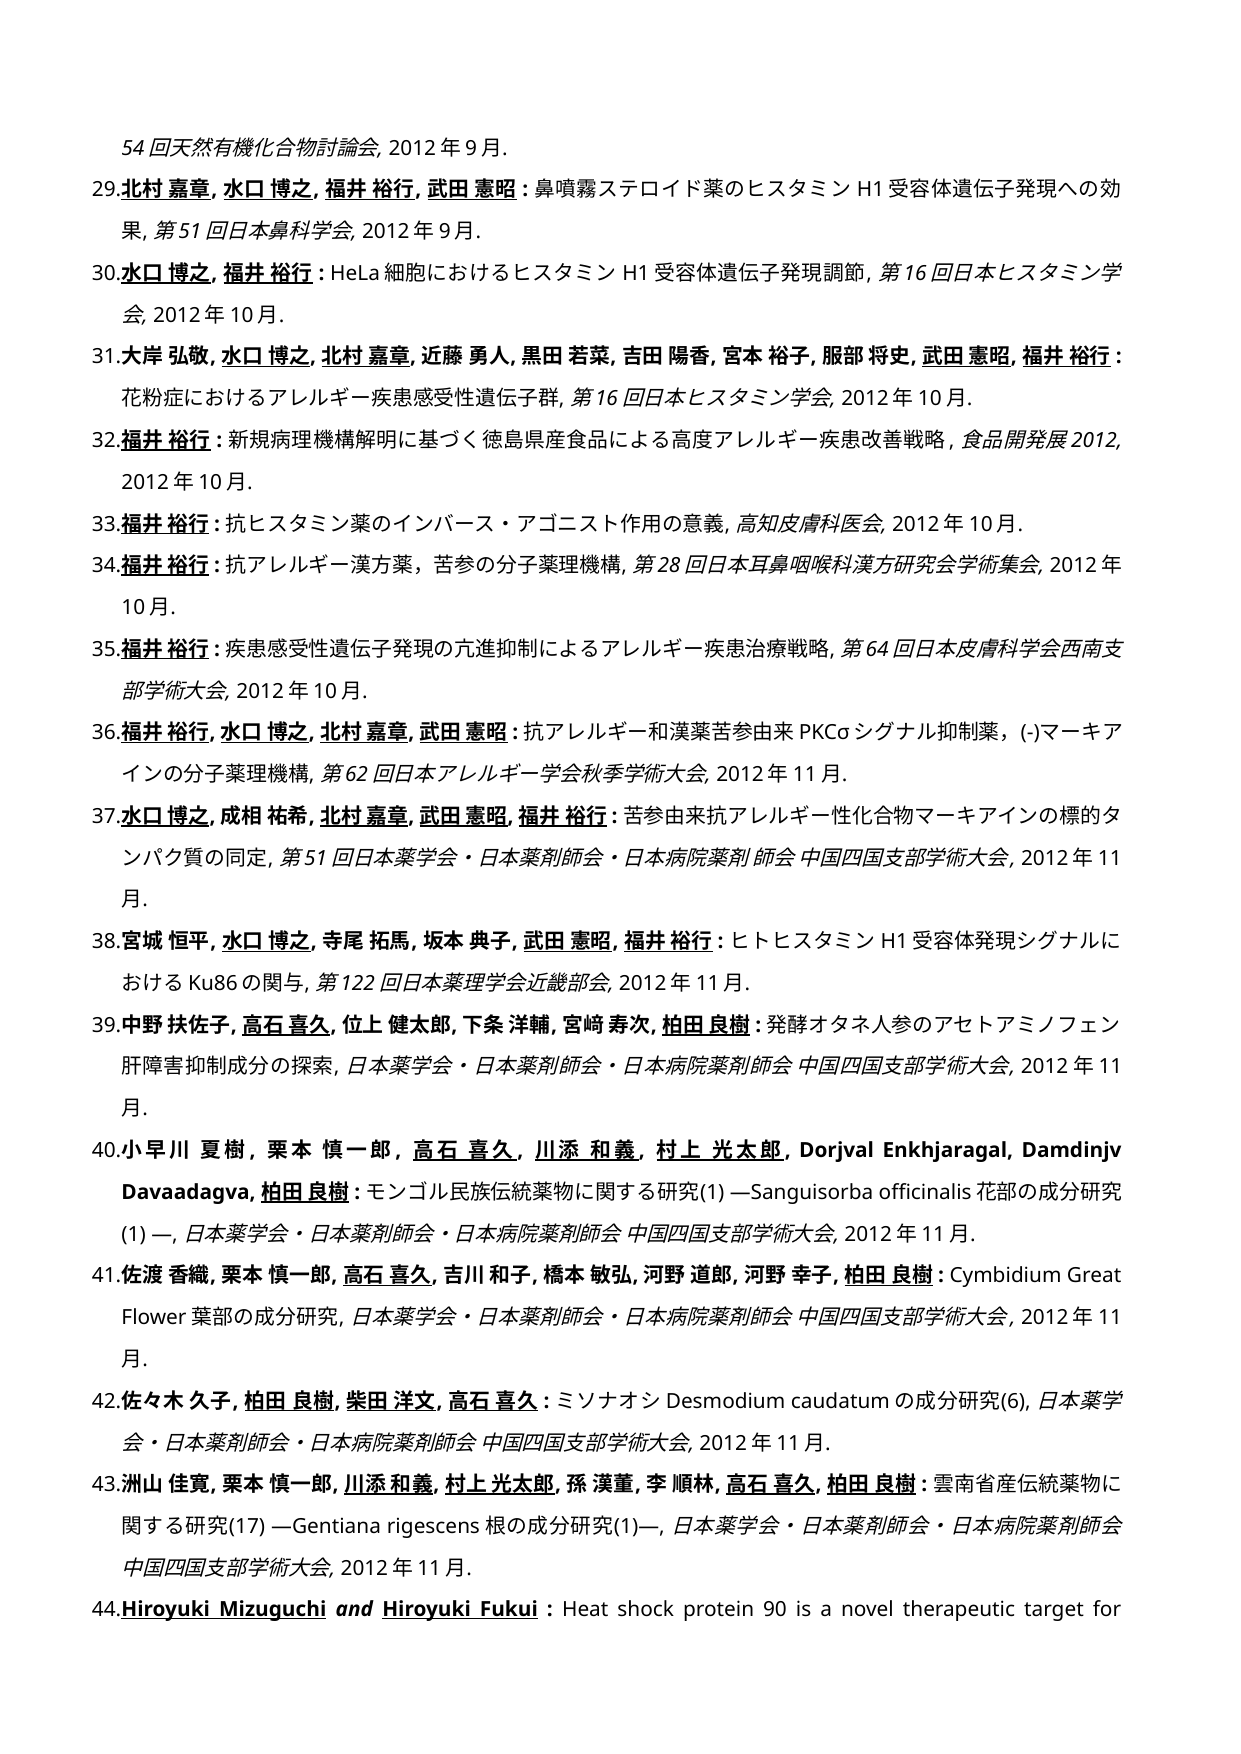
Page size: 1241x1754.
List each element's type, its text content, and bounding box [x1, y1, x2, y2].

list 福井 裕行 : 抗アレルギー漢方薬，苦参の分子薬理機構, 第28回日本耳鼻咽喉科漢方研究会学術集会, 2012年10月. [92, 543, 1122, 626]
list 水口 博之, 成相 祐希, 北村 嘉章, 武田 憲昭, 福井 裕行 : 苦参由来抗アレルギー性化合物マーキアインの標的タンパク質の同定, 第51回日本薬学会・日本薬剤師会・日本病院薬剤 師会 中国四国支部学術大会, 2012年11月. [92, 793, 1122, 919]
list 大岸 弘敬, 水口 博之, 北村 嘉章, 近藤 勇人, 黒田 若菜, 吉田 陽香, 宮本 裕子, 服部 将史, 武田 憲昭, 福井 裕行 : 花粉症におけるアレルギー疾患感受性遺伝子群, 第16回日本ヒスタミン学会, 2012年10月. [92, 334, 1122, 417]
list 福井 裕行 : 抗ヒスタミン薬のインバース・アゴニスト作用の意義, 高知皮膚科医会, 2012年10月. [92, 501, 1122, 543]
list 佐々木 久子, 柏田 良樹, 柴田 洋文, 高石 喜久 : ミソナオシDesmodium caudatumの成分研究(6), 日本薬学会・日本薬剤師会・日本病院薬剤師会 中国四国支部学術大会, 2012年11月. [92, 1378, 1122, 1462]
list 水口 博之, 福井 裕行 : HeLa細胞におけるヒスタミンH1受容体遺伝子発現調節, 第16回日本ヒスタミン学会, 2012年10月. [92, 250, 1122, 334]
list 宮城 恒平, 水口 博之, 寺尾 拓馬, 坂本 典子, 武田 憲昭, 福井 裕行 : ヒトヒスタミンH1受容体発現シグナルにおけるKu86の関与, 第122回日本薬理学会近畿部会, 2012年11月. [92, 919, 1122, 1002]
list 福井 裕行 : 新規病理機構解明に基づく徳島県産食品による高度アレルギー疾患改善戦略, 食品開発展2012, 2012年10月. [92, 417, 1122, 501]
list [92, 125, 1122, 167]
list 佐渡 香織, 栗本 慎一郎, 高石 喜久, 吉川 和子, 橋本 敏弘, 河野 道郎, 河野 幸子, 柏田 良樹 : Cymbidium Great Flower葉部の成分研究, 日本薬学会・日本薬剤師会・日本病院薬剤師会 中国四国支部学術大会, 2012年11月. [92, 1253, 1122, 1378]
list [92, 1587, 1122, 1629]
list 洲山 佳寛, 栗本 慎一郎, 川添 和義, 村上 光太郎, 孫 漢董, 李 順林, 高石 喜久, 柏田 良樹 : 雲南省産伝統薬物に関する研究(17) —Gentiana rigescens根の成分研究(1)—, 日本薬学会・日本薬剤師会・日本病院薬剤師会 中国四国支部学術大会, 2012年11月. [92, 1462, 1122, 1587]
list 小早川 夏樹, 栗本 慎一郎, 高石 喜久, 川添 和義, 村上 光太郎, Dorjval Enkhjaragal, Damdinjv Davaadagva, 柏田 良樹 : モンゴル民族伝統薬物に関する研究(1) —Sanguisorba officinalis花部の成分研究(1) —, 日本薬学会・日本薬剤師会・日本病院薬剤師会 中国四国支部学術大会, 2012年11月. [92, 1128, 1122, 1253]
list 中野 扶佐子, 高石 喜久, 位上 健太郎, 下条 洋輔, 宮﨑 寿次, 柏田 良樹 : 発酵オタネ人参のアセトアミノフェン肝障害抑制成分の探索, 日本薬学会・日本薬剤師会・日本病院薬剤師会 中国四国支部学術大会, 2012年11月. [92, 1002, 1122, 1128]
list 福井 裕行 : 疾患感受性遺伝子発現の亢進抑制によるアレルギー疾患治療戦略, 第64回日本皮膚科学会西南支部学術大会, 2012年10月. [92, 626, 1122, 710]
list 福井 裕行, 水口 博之, 北村 嘉章, 武田 憲昭 : 抗アレルギー和漢薬苦参由来PKCσシグナル抑制薬，(-)マーキアインの分子薬理機構, 第62回日本アレルギー学会秋季学術大会, 2012年11月. [92, 710, 1122, 793]
list 北村 嘉章, 水口 博之, 福井 裕行, 武田 憲昭 : 鼻噴霧ステロイド薬のヒスタミンH1受容体遺伝子発現への効果, 第51回日本鼻科学会, 2012年9月. [92, 167, 1122, 250]
